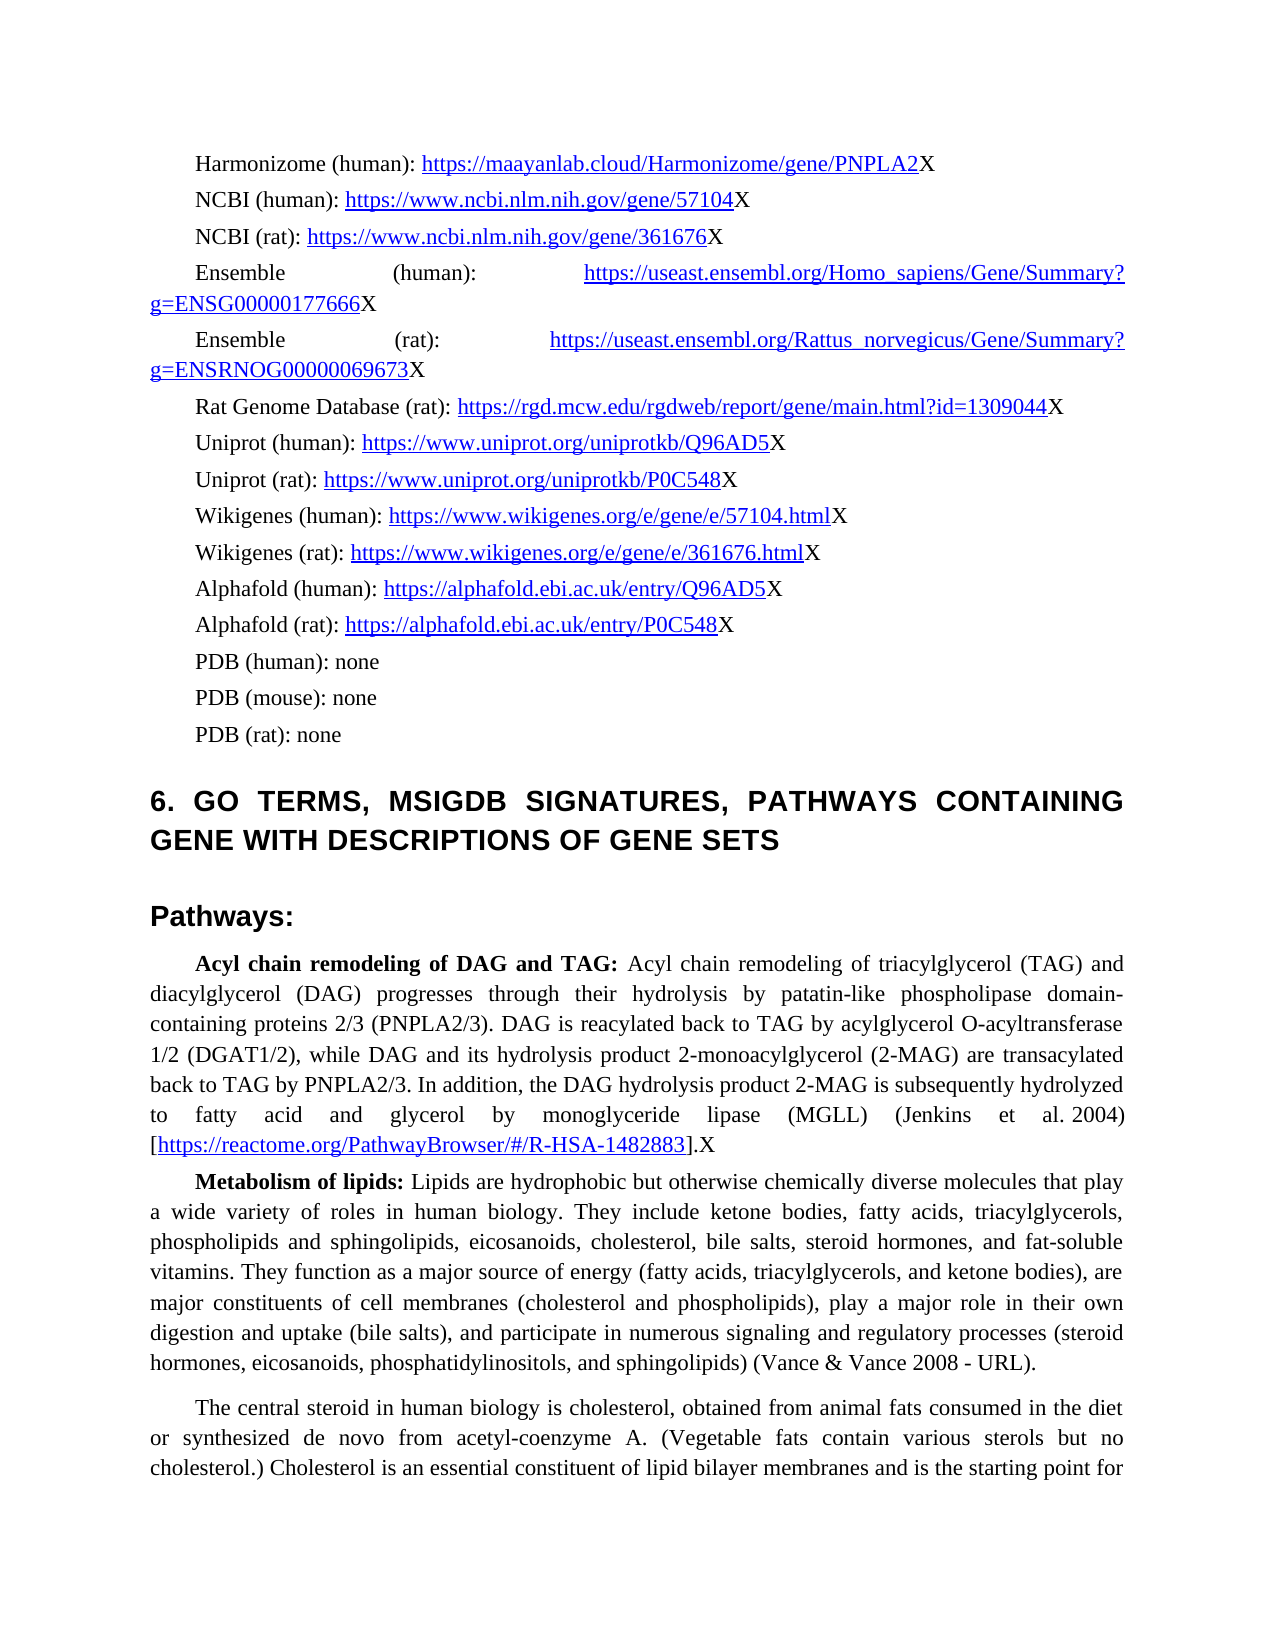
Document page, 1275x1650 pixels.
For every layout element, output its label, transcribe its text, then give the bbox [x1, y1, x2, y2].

subtitle 6. GO Terms, MSigDB Signatures, Pathways Containing Gene with Descriptions of Gene Sets [150, 784, 1125, 856]
text Metabolism of lipids: Lipids are hydrophobic but otherwise chemically diverse molecules that play a wide variety of roles in human biology. They include ketone bodies, fatty acids, triacylglycerols, phospholipids and sphingolipids, eicosanoids, cholesterol, bile salts, steroid hormones, and fat-soluble vitamins. They function as a major source of energy (fatty acids, triacylglycerols, and ketone bodies), are major constituents of cell membranes (cholesterol and phospholipids), play a major role in their own digestion and uptake (bile salts), and participate in numerous signaling and regulatory processes (steroid hormones, eicosanoids, phosphatidylinositols, and sphingolipids) (Vance & Vance 2008 - URL). [150, 1168, 1125, 1375]
subtitle Pathways: [150, 899, 1125, 932]
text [150, 1394, 1125, 1481]
